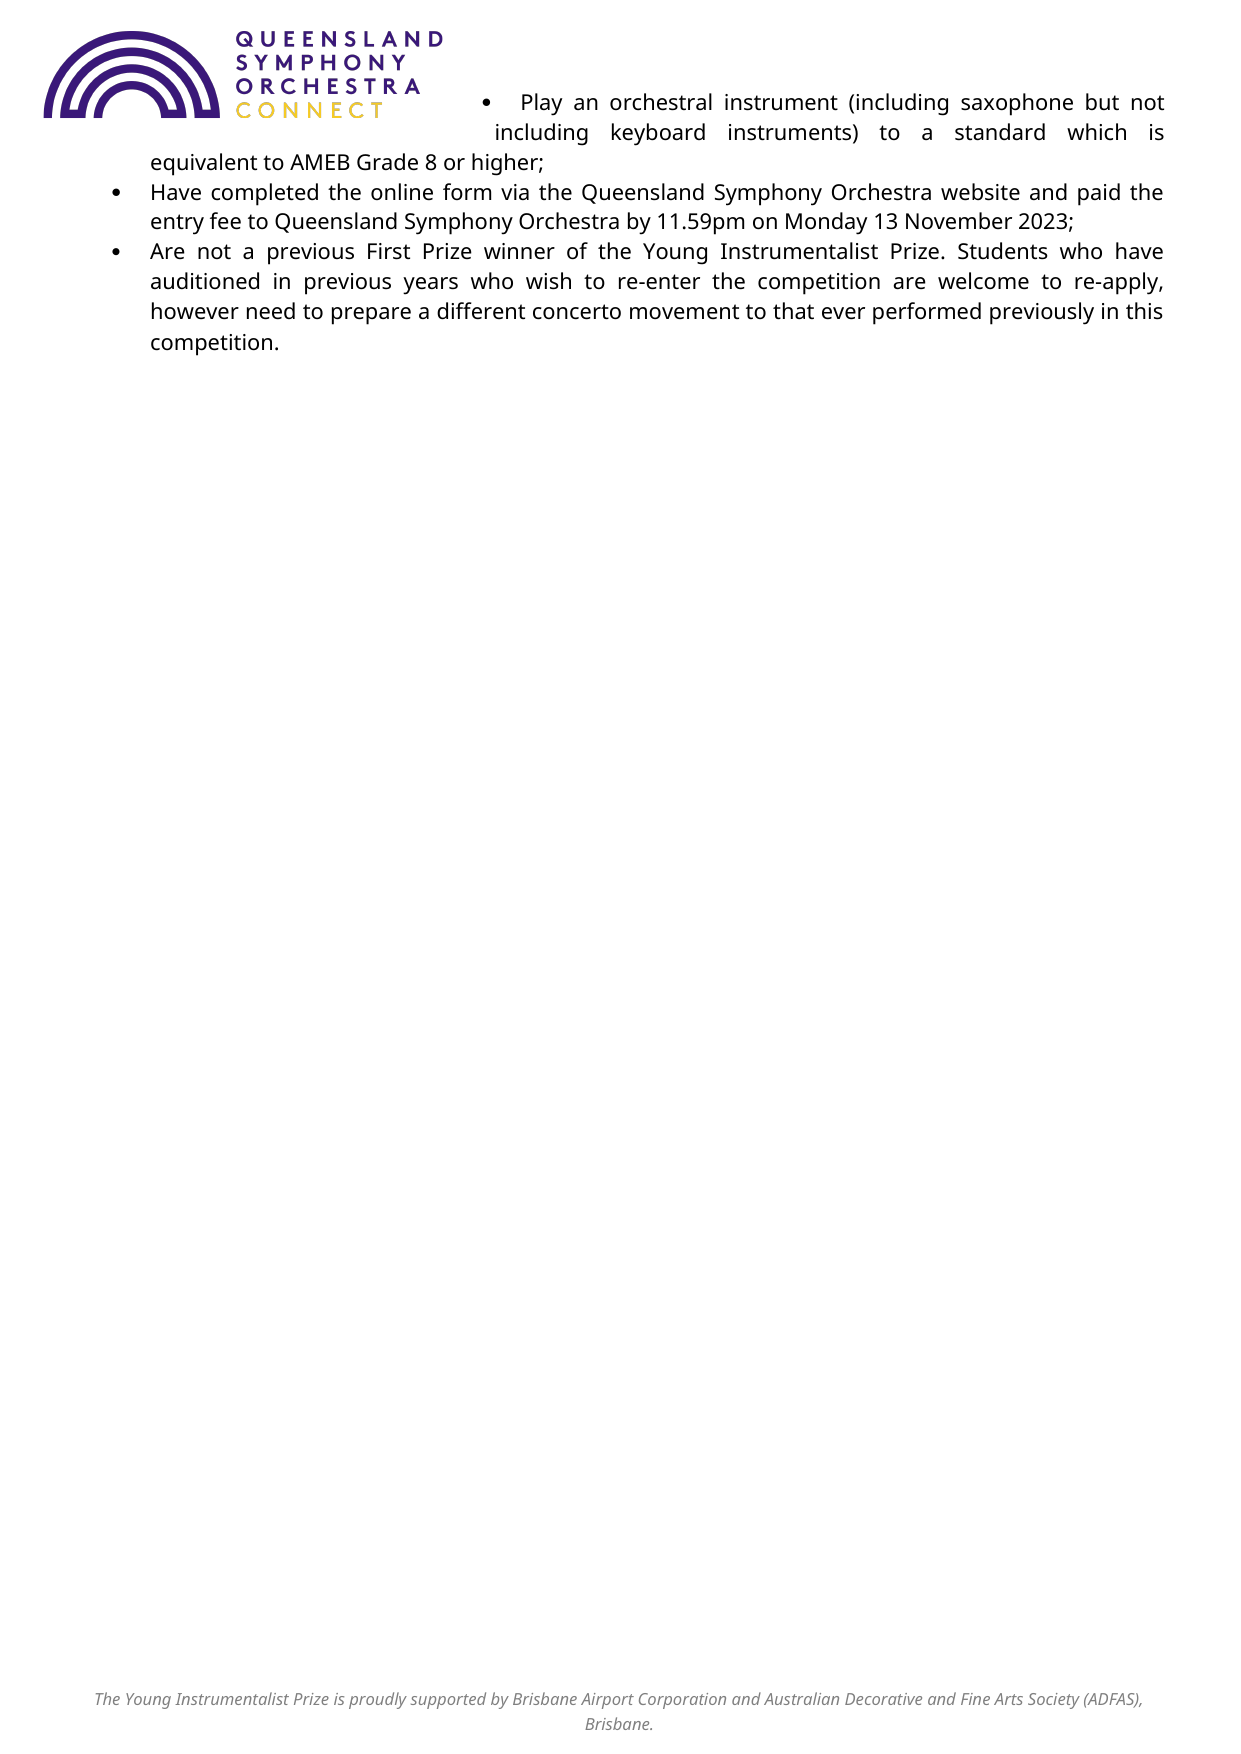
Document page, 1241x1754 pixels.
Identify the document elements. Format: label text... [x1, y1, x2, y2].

list Play an orchestral instrument (including saxophone but not including keyboard instruments) to a standard which is equivalent to AMEB Grade 8 or higher; [112, 87, 1165, 176]
list Are not a previous First Prize winner of the Young Instrumentalist Prize. Students who have auditioned in previous years who wish to re-enter the competition are welcome to re-apply, however need to prepare a different concerto movement to that ever performed previously in this competition. [112, 236, 1165, 357]
picture [42, 7, 433, 138]
list Have completed the online form via the Queensland Symphony Orchestra website and paid the entry fee to Queensland Symphony Orchestra by 11.59pm on Monday 13 November 2023; [112, 176, 1165, 236]
